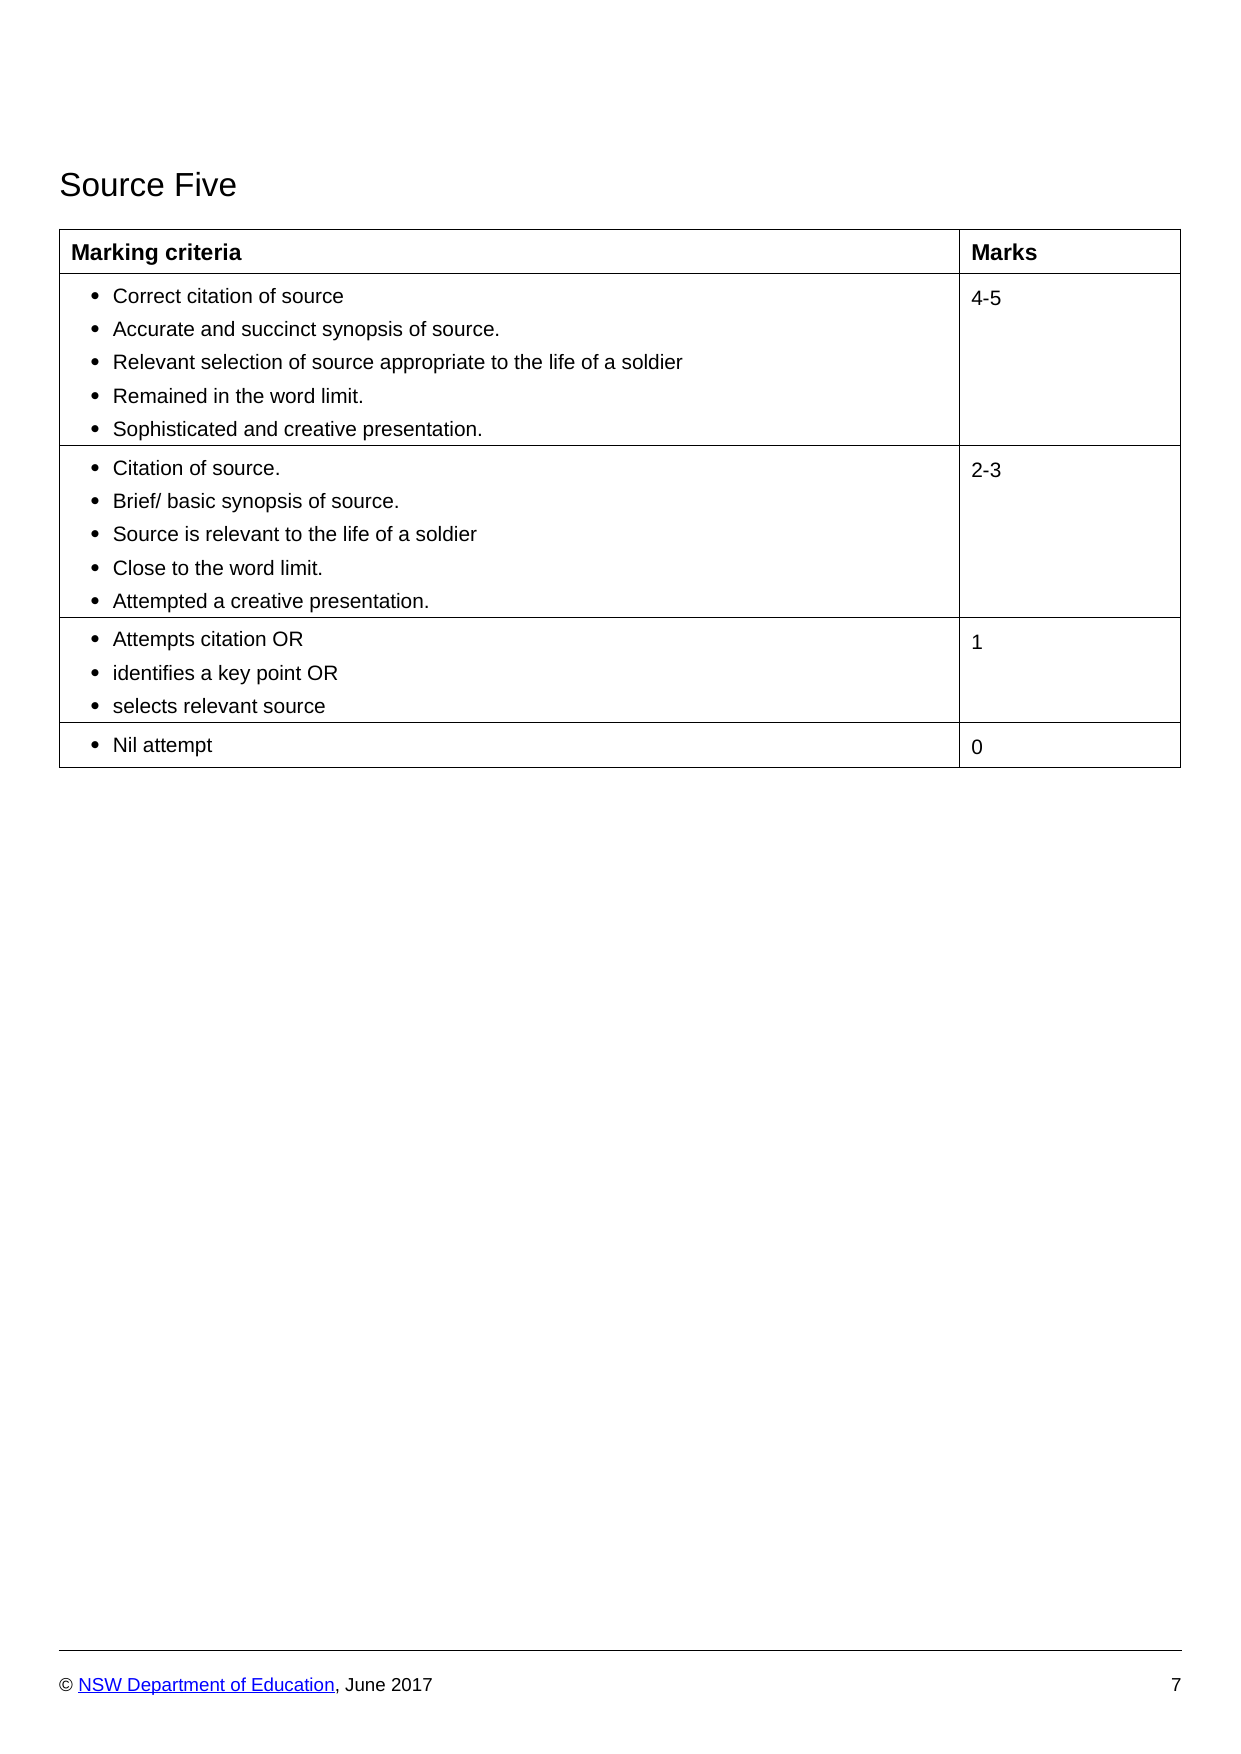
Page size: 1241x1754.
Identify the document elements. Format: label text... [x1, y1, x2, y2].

table_header Marks [960, 230, 1180, 273]
table_cell 1 [960, 618, 1180, 722]
table_cell Nil attempt [60, 723, 959, 767]
table_cell 4-5 [960, 274, 1180, 445]
table_header Marking criteria [60, 230, 959, 273]
table_cell 0 [960, 723, 1180, 767]
table_cell 2-3 [960, 446, 1180, 617]
subtitle Source Five [59, 165, 1181, 203]
table_cell Attempts citation OR identifies a key point OR selects relevant source [60, 618, 959, 722]
